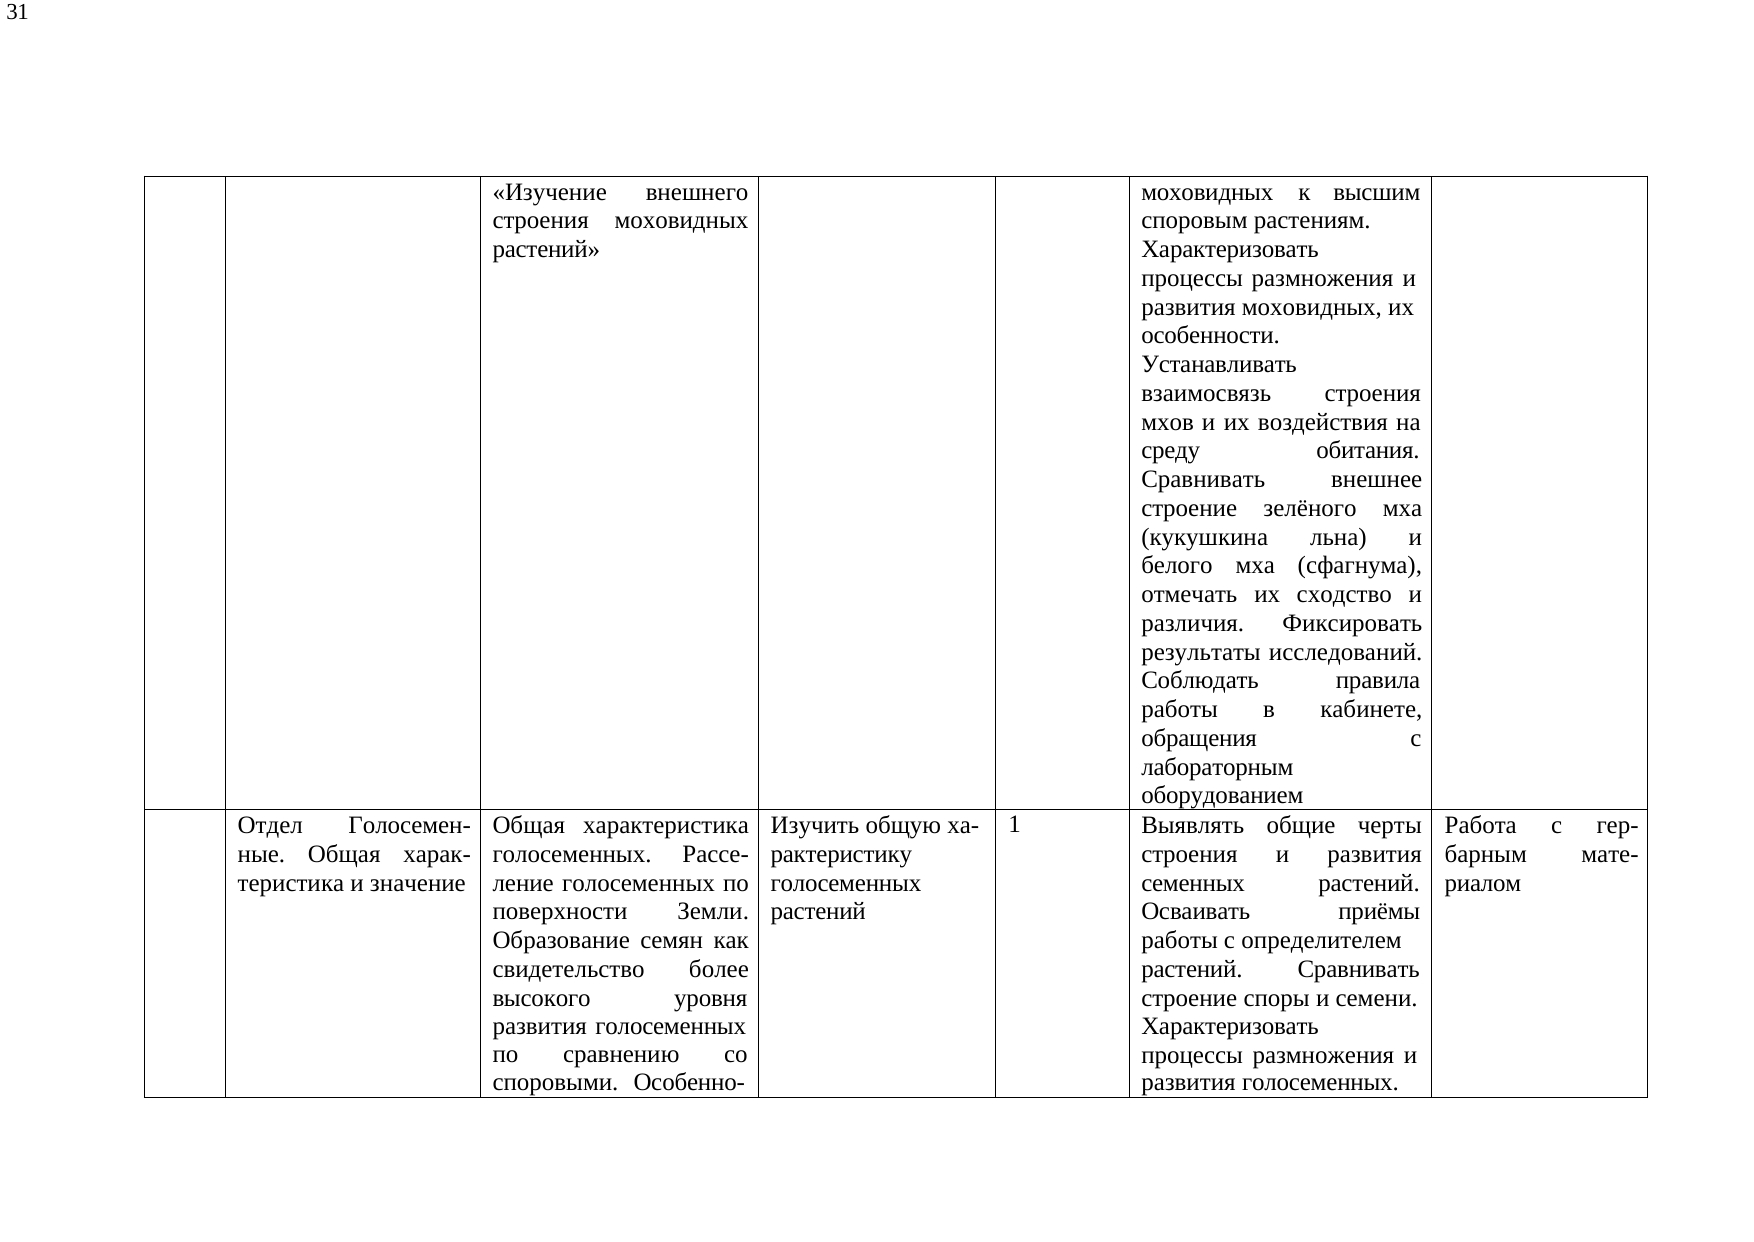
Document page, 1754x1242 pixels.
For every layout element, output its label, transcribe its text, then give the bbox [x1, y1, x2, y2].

table_header моховидных к высшим споровым растениям. Характеризовать процессы размножения и развития моховидных, их особенности. Устанавливать взаимосвязь строения мхов и их воздействия на среду обитания. Сравнивать внешнее строение зелёного мха (кукушкина льна) и белого мха (сфагнума), отмечать их сходство и различия. Фиксировать результаты исследований. Соблюдать правила работы в кабинете, обращения с лабораторным оборудованием [1130, 177, 1431, 809]
table_cell Изучить общую ха- рактеристику голосеменных растений [759, 810, 995, 1097]
table_cell [145, 810, 225, 1097]
table_header [226, 177, 480, 809]
table_header [145, 177, 225, 809]
table_cell Общая характеристика голосеменных. Рассе- ление голосеменных по поверхности Земли. Образование семян как свидетельство более высокого уровня развития голосеменных по сравнению со споровыми. Особенно- [481, 810, 758, 1097]
table_header [996, 177, 1129, 809]
table_cell Отдел Голосемен- ные. Общая харак- теристика и значение [226, 810, 480, 1097]
table_cell Работа с гер- барным мате- риалом [1432, 810, 1647, 1097]
table_header [759, 177, 995, 809]
table_cell 1 [996, 810, 1129, 1097]
table_header «Изучение внешнего строения моховидных растений» [481, 177, 758, 809]
table_cell Выявлять общие черты строения и развития семенных растений. Осваивать приёмы работы с определителем растений. Сравнивать строение споры и семени. Характеризовать процессы размножения и развития голосеменных. [1130, 810, 1431, 1097]
table_header [1432, 177, 1647, 809]
